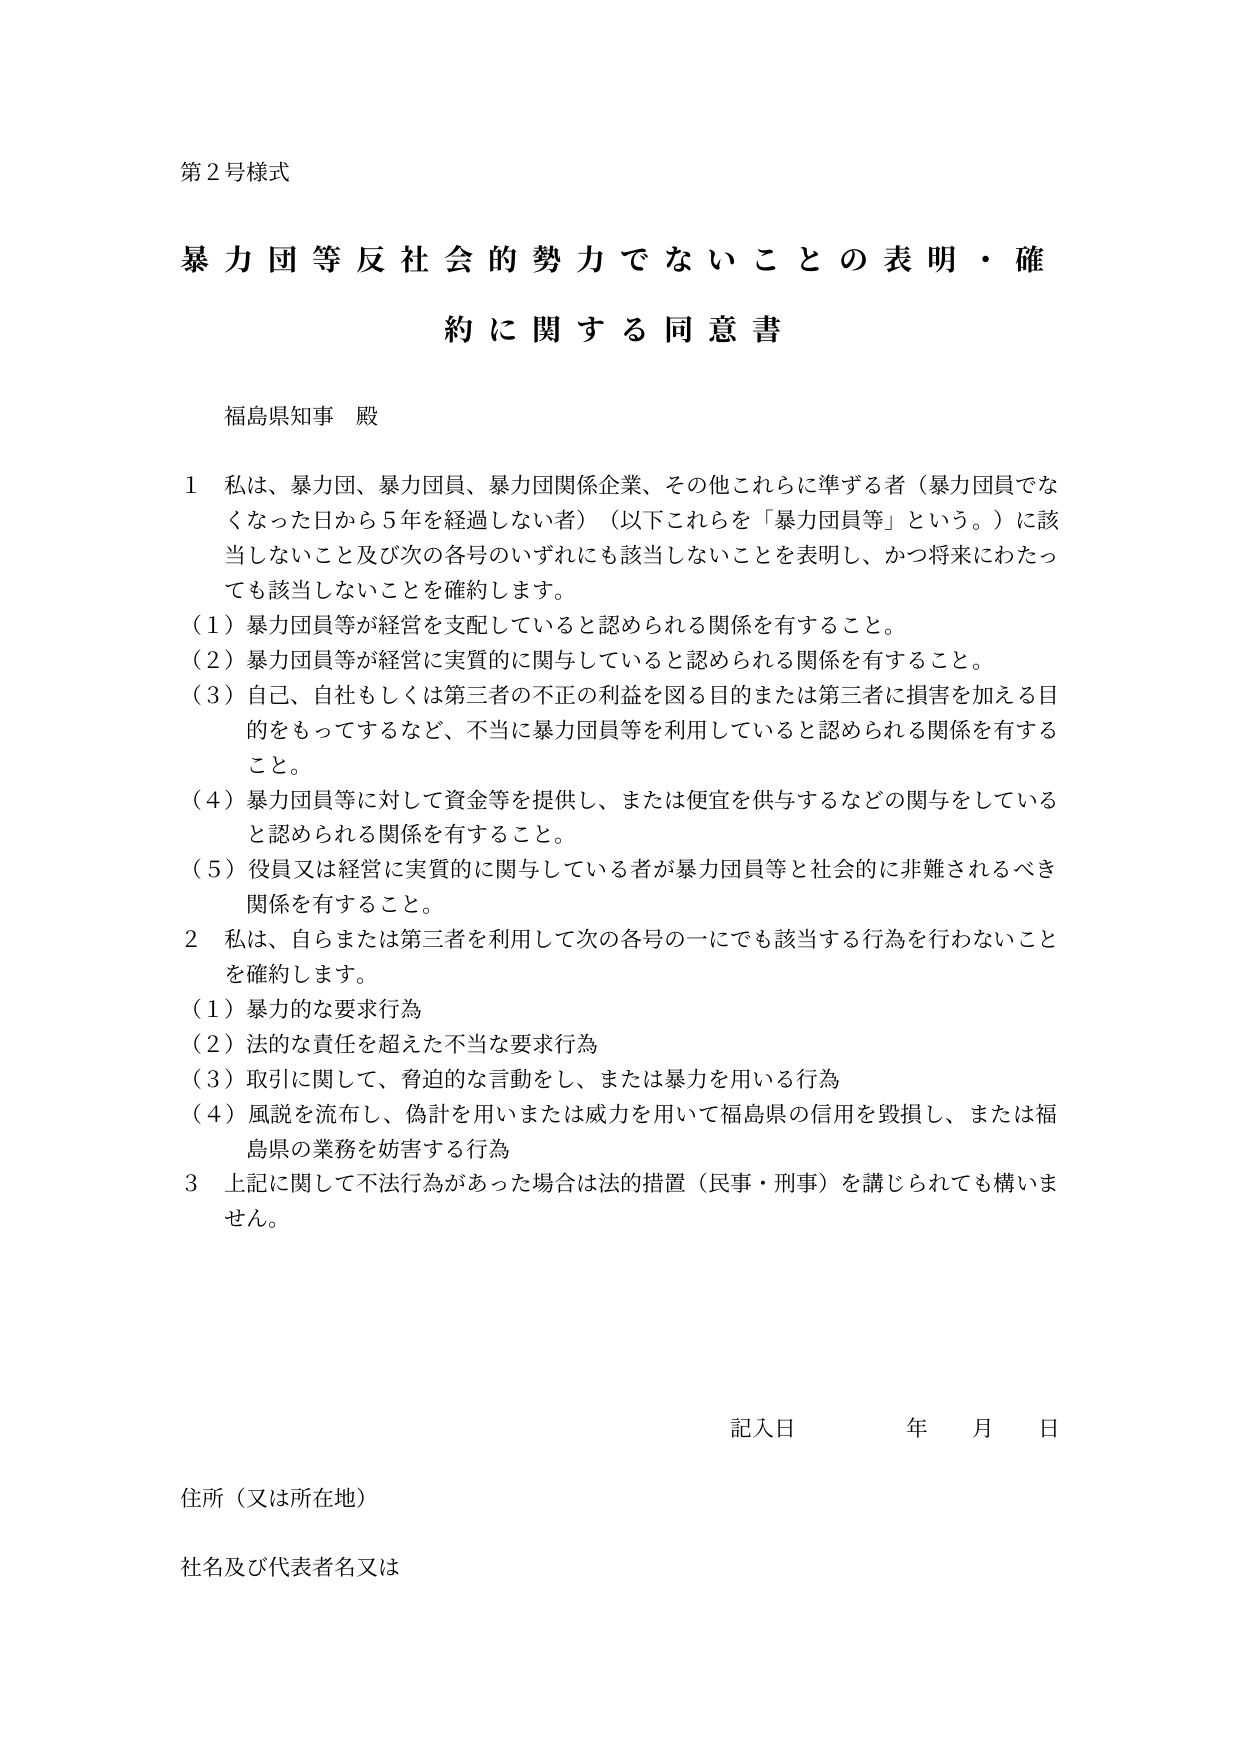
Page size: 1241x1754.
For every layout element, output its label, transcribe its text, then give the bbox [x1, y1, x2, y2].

text 福島県知事 殿 [181, 397, 1060, 432]
text （４）風説を流布し、偽計を用いまたは威力を用いて福島県の信用を毀損し、または福 島県の業務を妨害する行為 [181, 1095, 1060, 1165]
text （３）取引に関して、脅迫的な言動をし、または暴力を用いる行為 [181, 1060, 1060, 1095]
text （３）自己、自社もしくは第三者の不正の利益を図る目的または第三者に損害を加える目的をもってするなど、不当に暴力団員等を利用していると認められる関係を有すること。 [181, 676, 1060, 781]
text 社名及び代表者名又は [181, 1549, 1060, 1584]
text ３ 上記に関して不法行為があった場合は法的措置（民事・刑事）を講じられても構いません。 [181, 1165, 1060, 1235]
text ２ 私は、自らまたは第三者を利用して次の各号の一にでも該当する行為を行わないことを確約します。 [181, 921, 1060, 991]
text 記入日 年 月 日 [181, 1409, 1060, 1444]
text 住所（又は所在地） [181, 1479, 1060, 1514]
text 暴力団等反社会的勢力でないことの表明・確約に関する同意書 [181, 223, 1060, 362]
text （５）役員又は経営に実質的に関与している者が暴力団員等と社会的に非難されるべき 関係を有すること。 [181, 851, 1060, 921]
text （４）暴力団員等に対して資金等を提供し、または便宜を供与するなどの関与をしていると認められる関係を有すること。 [181, 781, 1060, 851]
text １ 私は、暴力団、暴力団員、暴力団関係企業、その他これらに準ずる者（暴力団員でなくなった日から５年を経過しない者）（以下これらを「暴力団員等」という。）に該当しないこと及び次の各号のいずれにも該当しないことを表明し、かつ将来にわたっても該当しないことを確約します。 [181, 467, 1060, 607]
text （１）暴力団員等が経営を支配していると認められる関係を有すること。 [181, 607, 1060, 642]
text （１）暴力的な要求行為 [181, 991, 1060, 1025]
text 第２号様式 [181, 153, 1060, 188]
text （２）法的な責任を超えた不当な要求行為 [181, 1025, 1060, 1060]
text （２）暴力団員等が経営に実質的に関与していると認められる関係を有すること。 [181, 642, 1060, 676]
